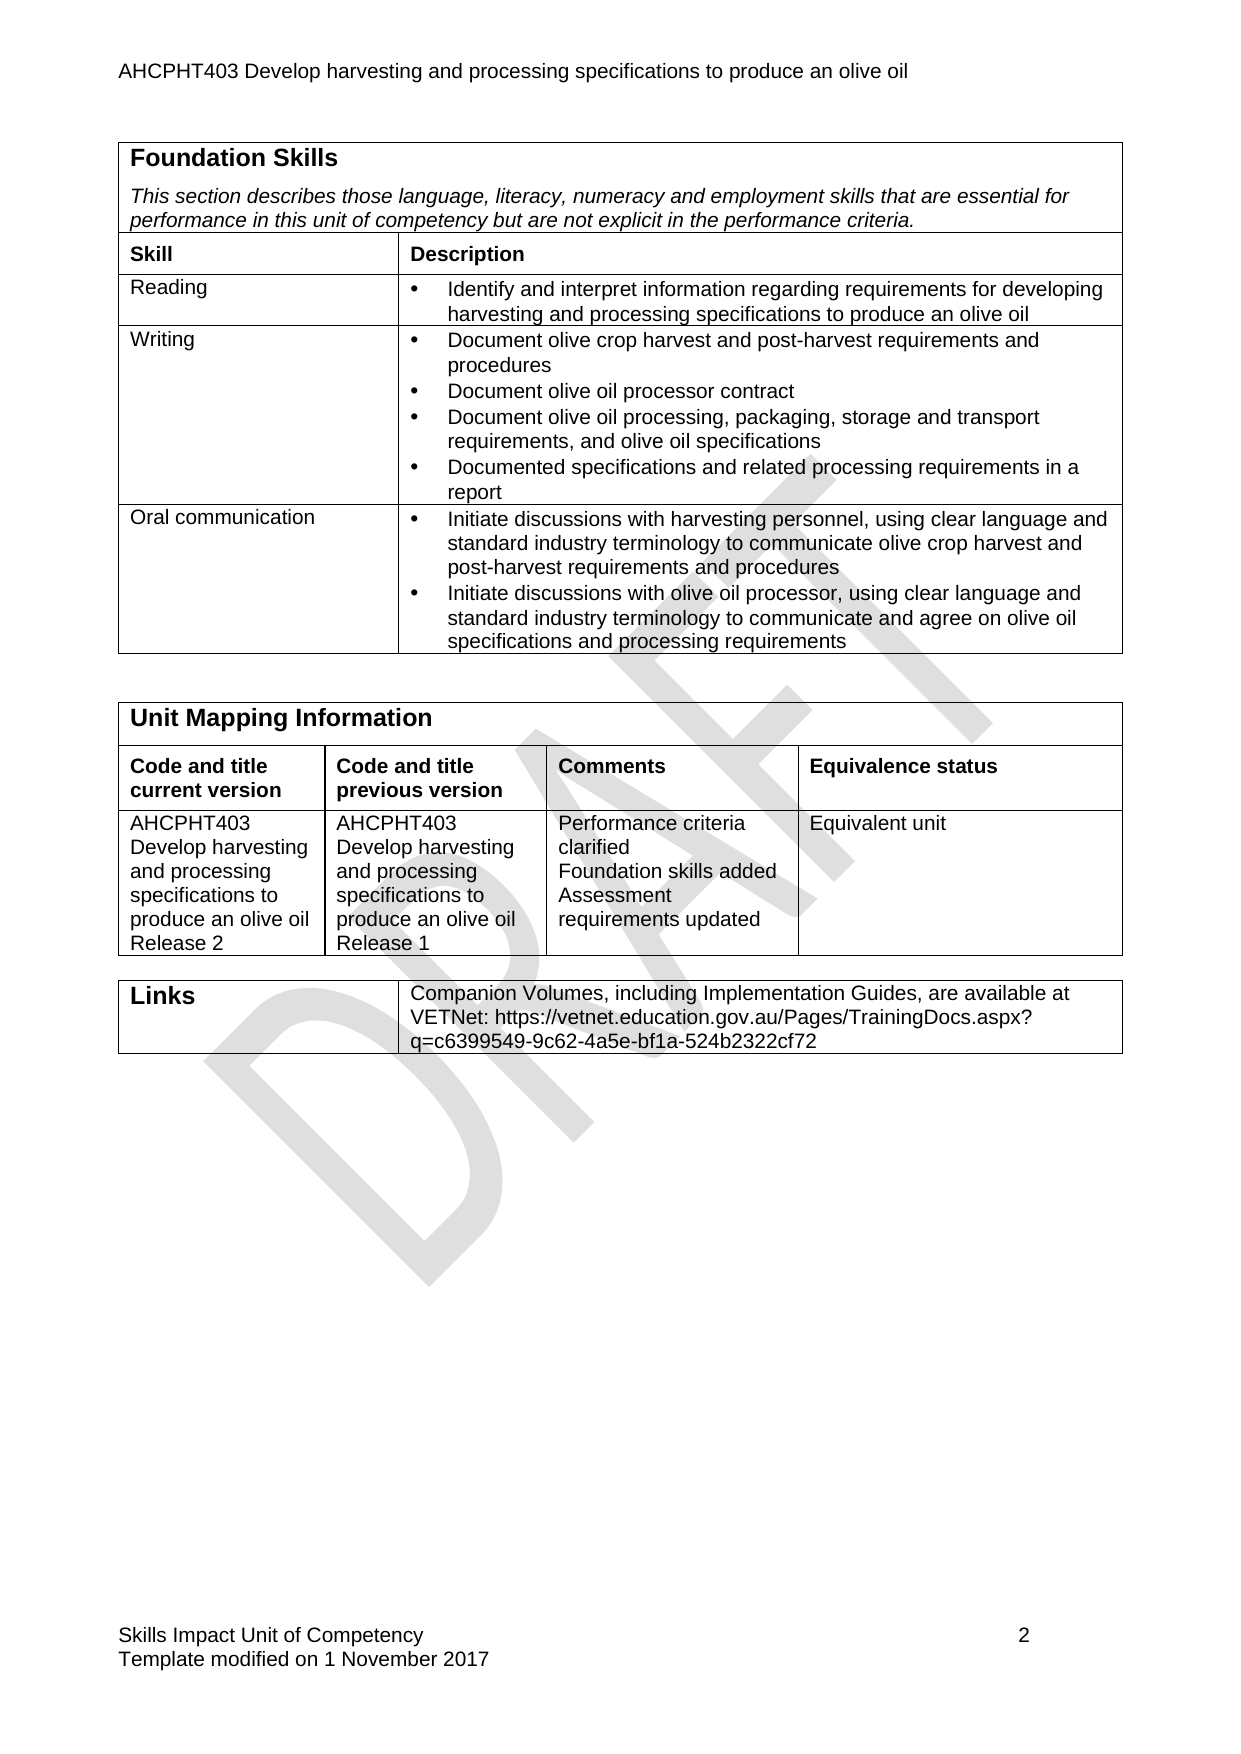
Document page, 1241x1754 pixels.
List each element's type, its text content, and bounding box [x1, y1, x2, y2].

table_header Companion Volumes, including Implementation Guides, are available at VETNet: https://vetnet.education.gov.au/Pages/TrainingDocs.aspx?q=c6399549-9c62-4a5e-bf1a-524b2322cf72 [399, 981, 1122, 1053]
table_cell Description [399, 233, 1122, 274]
table_cell Equivalence status [799, 746, 1122, 810]
table_header Unit Mapping Information [119, 703, 1122, 744]
table_cell Initiate discussions with harvesting personnel, using clear language and standard industry terminology to communicate olive crop harvest and post-harvest requirements and procedures Initiate discussions with olive oil processor, using clear language and standard industry terminology to communicate and agree on olive oil specifications and processing requirements [399, 505, 1122, 653]
table_cell Document olive crop harvest and post-harvest requirements and procedures Document olive oil processor contract Document olive oil processing, packaging, storage and transport requirements, and olive oil specifications Documented specifications and related processing requirements in a report [399, 326, 1122, 504]
table_cell Identify and interpret information regarding requirements for developing harvesting and processing specifications to produce an olive oil [399, 275, 1122, 325]
table_cell Code and title current version [119, 746, 324, 810]
table_cell Oral communication [119, 505, 398, 653]
table_cell AHCPHT403 Develop harvesting and processing specifications to produce an olive oil Release 2 [119, 811, 324, 955]
table_cell Performance criteria clarified Foundation skills added Assessment requirements updated [547, 811, 798, 955]
table_cell Reading [119, 275, 398, 325]
table_cell Code and title previous version [326, 746, 546, 810]
table_cell AHCPHT403 Develop harvesting and processing specifications to produce an olive oil Release 1 [326, 811, 546, 955]
table_header Links [119, 981, 398, 1053]
table_cell Writing [119, 326, 398, 504]
table_cell Comments [547, 746, 798, 810]
table_header Foundation Skills This section describes those language, literacy, numeracy and employment skills that are essential for performance in this unit of competency but are not explicit in the performance criteria. [119, 143, 1122, 232]
table_cell Skill [119, 233, 398, 274]
table_cell Equivalent unit [799, 811, 1122, 955]
